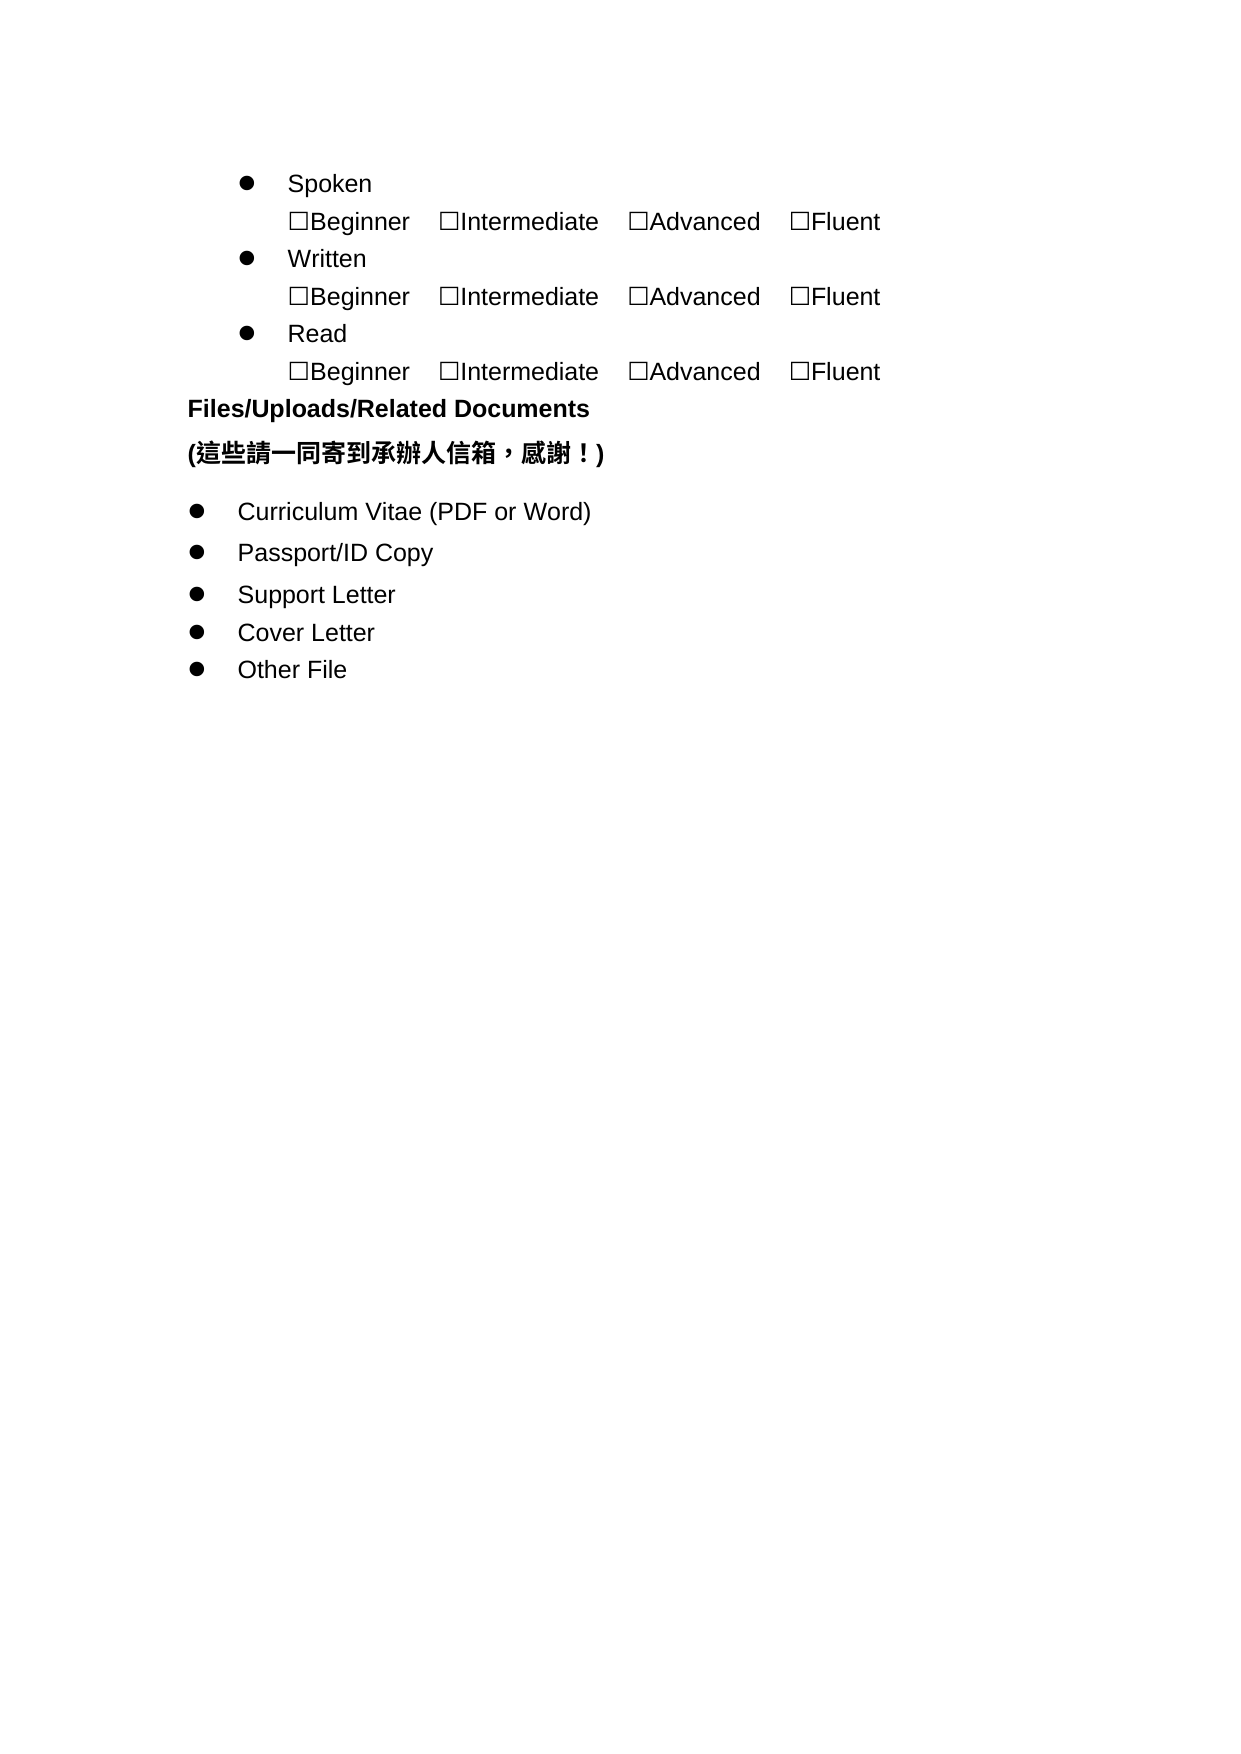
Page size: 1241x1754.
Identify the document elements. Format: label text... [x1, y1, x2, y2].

list Cover Letter [187, 613, 1053, 651]
list Passport/ID Copy [187, 534, 1053, 571]
list Read Beginner Intermediate Advanced Fluent [237, 314, 1053, 389]
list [237, 164, 1053, 239]
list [237, 239, 1053, 314]
text Files/Uploads/Related Documents (這些請一同寄到承辦人信箱，感謝！) [187, 389, 1053, 470]
list Support Letter [187, 576, 1053, 613]
list Curriculum Vitae (PDF or Word) [187, 492, 1053, 530]
list Other File [187, 651, 1053, 688]
